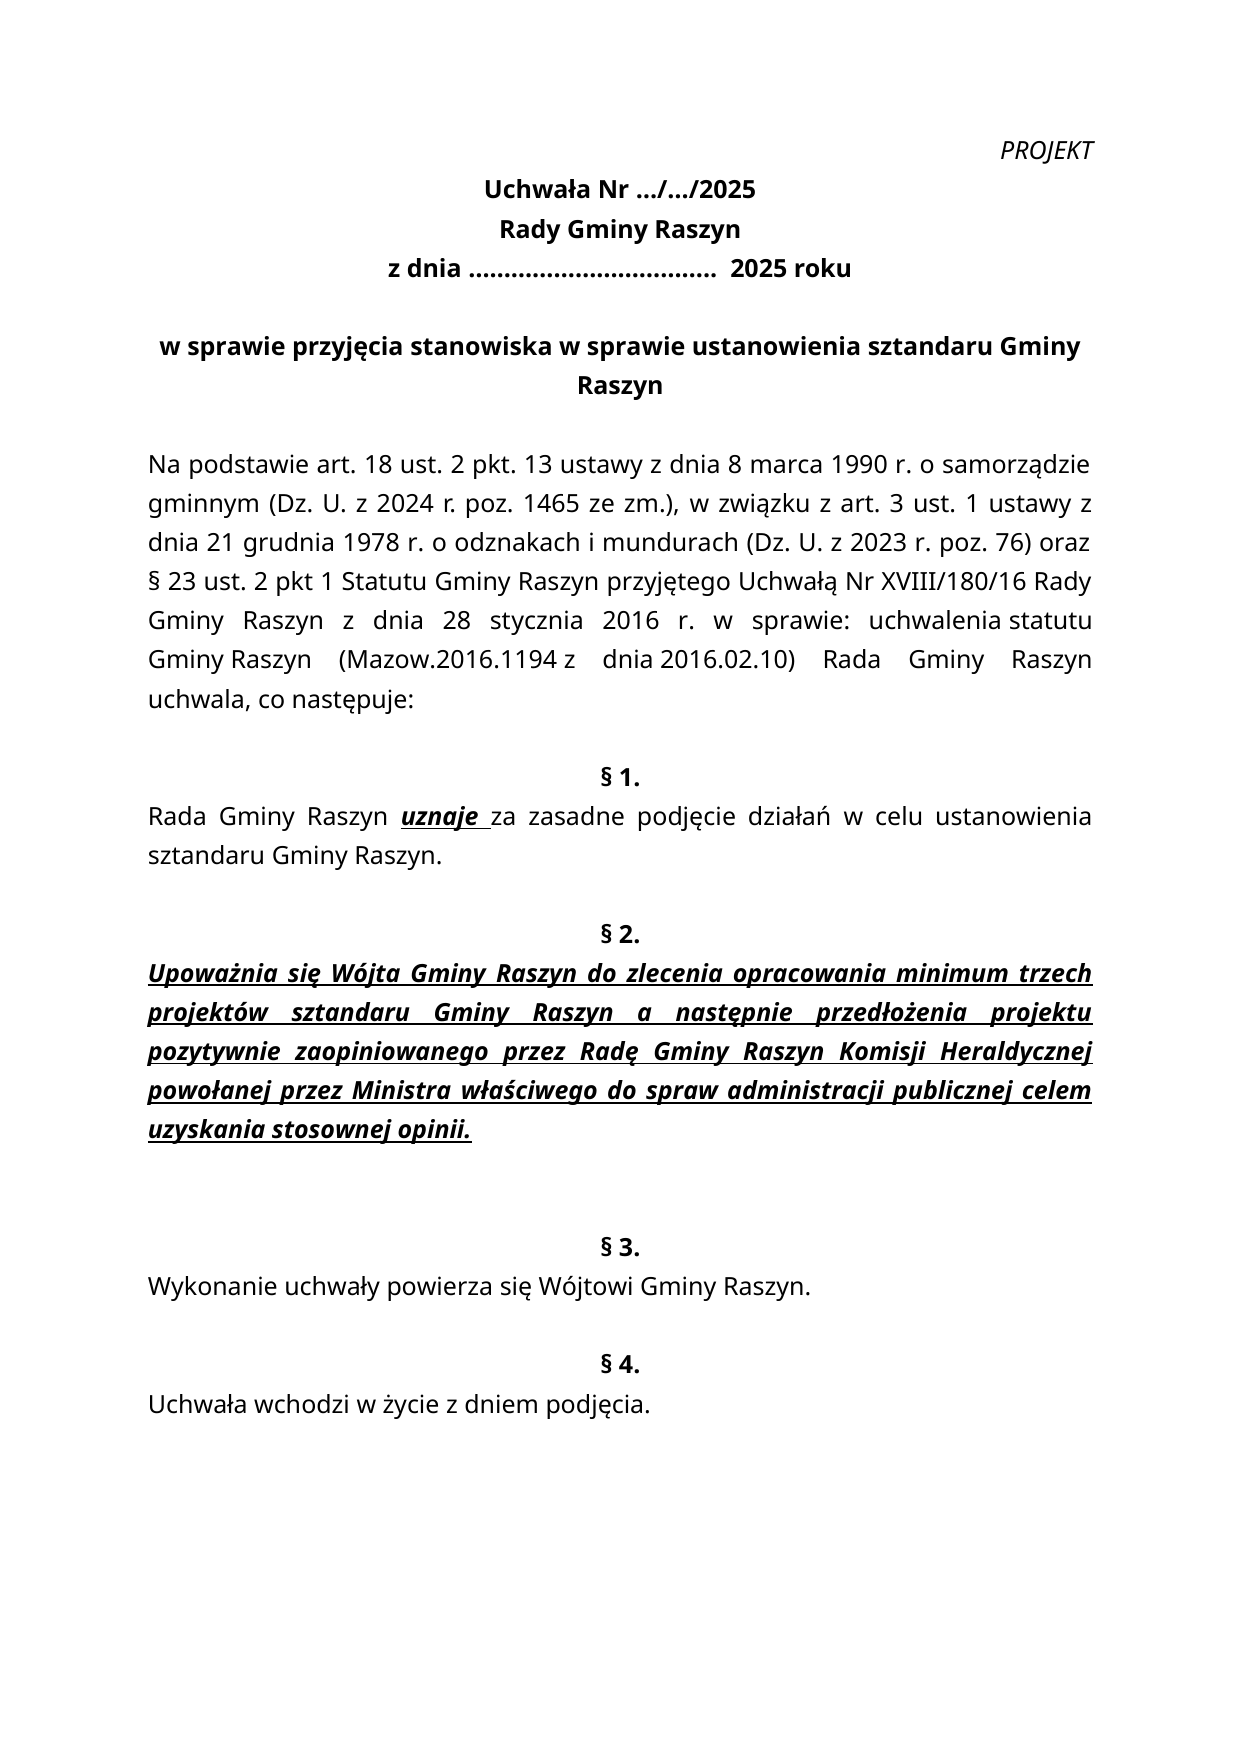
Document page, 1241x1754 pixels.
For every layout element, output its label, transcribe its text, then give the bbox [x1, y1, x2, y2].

text z dnia …………………………….. 2025 roku [148, 250, 1093, 284]
text Upoważnia się Wójta Gminy Raszyn do zlecenia opracowania minimum trzech projektów sztandaru Gminy Raszyn a następnie przedłożenia projektu pozytywnie zaopiniowanego przez Radę Gminy Raszyn Komisji Heraldycznej powołanej przez Ministra właściwego do spraw administracji publicznej celem uzyskania stosownej opinii. [148, 955, 1093, 984]
text Upoważnia się Wójta Gminy Raszyn do zlecenia opracowania minimum trzech projektów sztandaru Gminy Raszyn a następnie przedłożenia projektu pozytywnie zaopiniowanego przez Radę Gminy Raszyn Komisji Heraldycznej powołanej przez Ministra właściwego do spraw administracji publicznej celem uzyskania stosownej opinii. [148, 1064, 1093, 1146]
text PROJEKT [148, 133, 1093, 167]
text § 1. [148, 759, 1093, 794]
text Uchwała wchodzi w życie z dniem podjęcia. [148, 1386, 1093, 1420]
text Rada Gminy Raszyn uznaje za zasadne podjęcie działań w celu ustanowienia sztandaru Gminy Raszyn. [148, 799, 1093, 872]
text Wykonanie uchwały powierza się Wójtowi Gminy Raszyn. [148, 1269, 1093, 1303]
text Na podstawie art. 18 ust. 2 pkt. 13 ustawy z dnia 8 marca 1990 r. o samorządzie gminnym (Dz. U. z 2024 r. poz. 1465 ze zm.), w związku z art. 3 ust. 1 ustawy z dnia 21 grudnia 1978 r. o odznakach i mundurach (Dz. U. z 2023 r. poz. 76) oraz § 23 ust. 2 pkt 1 Statutu Gminy Raszyn przyjętego Uchwałą Nr XVIII/180/16 Rady Gminy Raszyn z dnia 28 stycznia 2016 r. w sprawie: uchwalenia statutu Gminy Raszyn (Mazow.2016.1194 z dnia 2016.02.10) Rada Gminy Raszyn uchwala, co następuje: [148, 446, 1093, 715]
text § 3. [148, 1229, 1093, 1264]
text § 4. [148, 1347, 1093, 1381]
text Rady Gminy Raszyn [148, 211, 1093, 245]
text w sprawie przyjęcia stanowiska w sprawie ustanowienia sztandaru Gminy Raszyn [148, 329, 1093, 402]
text § 2. [148, 916, 1093, 950]
text Upoważnia się Wójta Gminy Raszyn do zlecenia opracowania minimum trzech projektów sztandaru Gminy Raszyn a następnie przedłożenia projektu pozytywnie zaopiniowanego przez Radę Gminy Raszyn Komisji Heraldycznej powołanej przez Ministra właściwego do spraw administracji publicznej celem uzyskania stosownej opinii. [148, 1025, 1093, 1063]
text Uchwała Nr …/…/2025 [148, 172, 1093, 206]
text Upoważnia się Wójta Gminy Raszyn do zlecenia opracowania minimum trzech projektów sztandaru Gminy Raszyn a następnie przedłożenia projektu pozytywnie zaopiniowanego przez Radę Gminy Raszyn Komisji Heraldycznej powołanej przez Ministra właściwego do spraw administracji publicznej celem uzyskania stosownej opinii. [148, 986, 1093, 1023]
